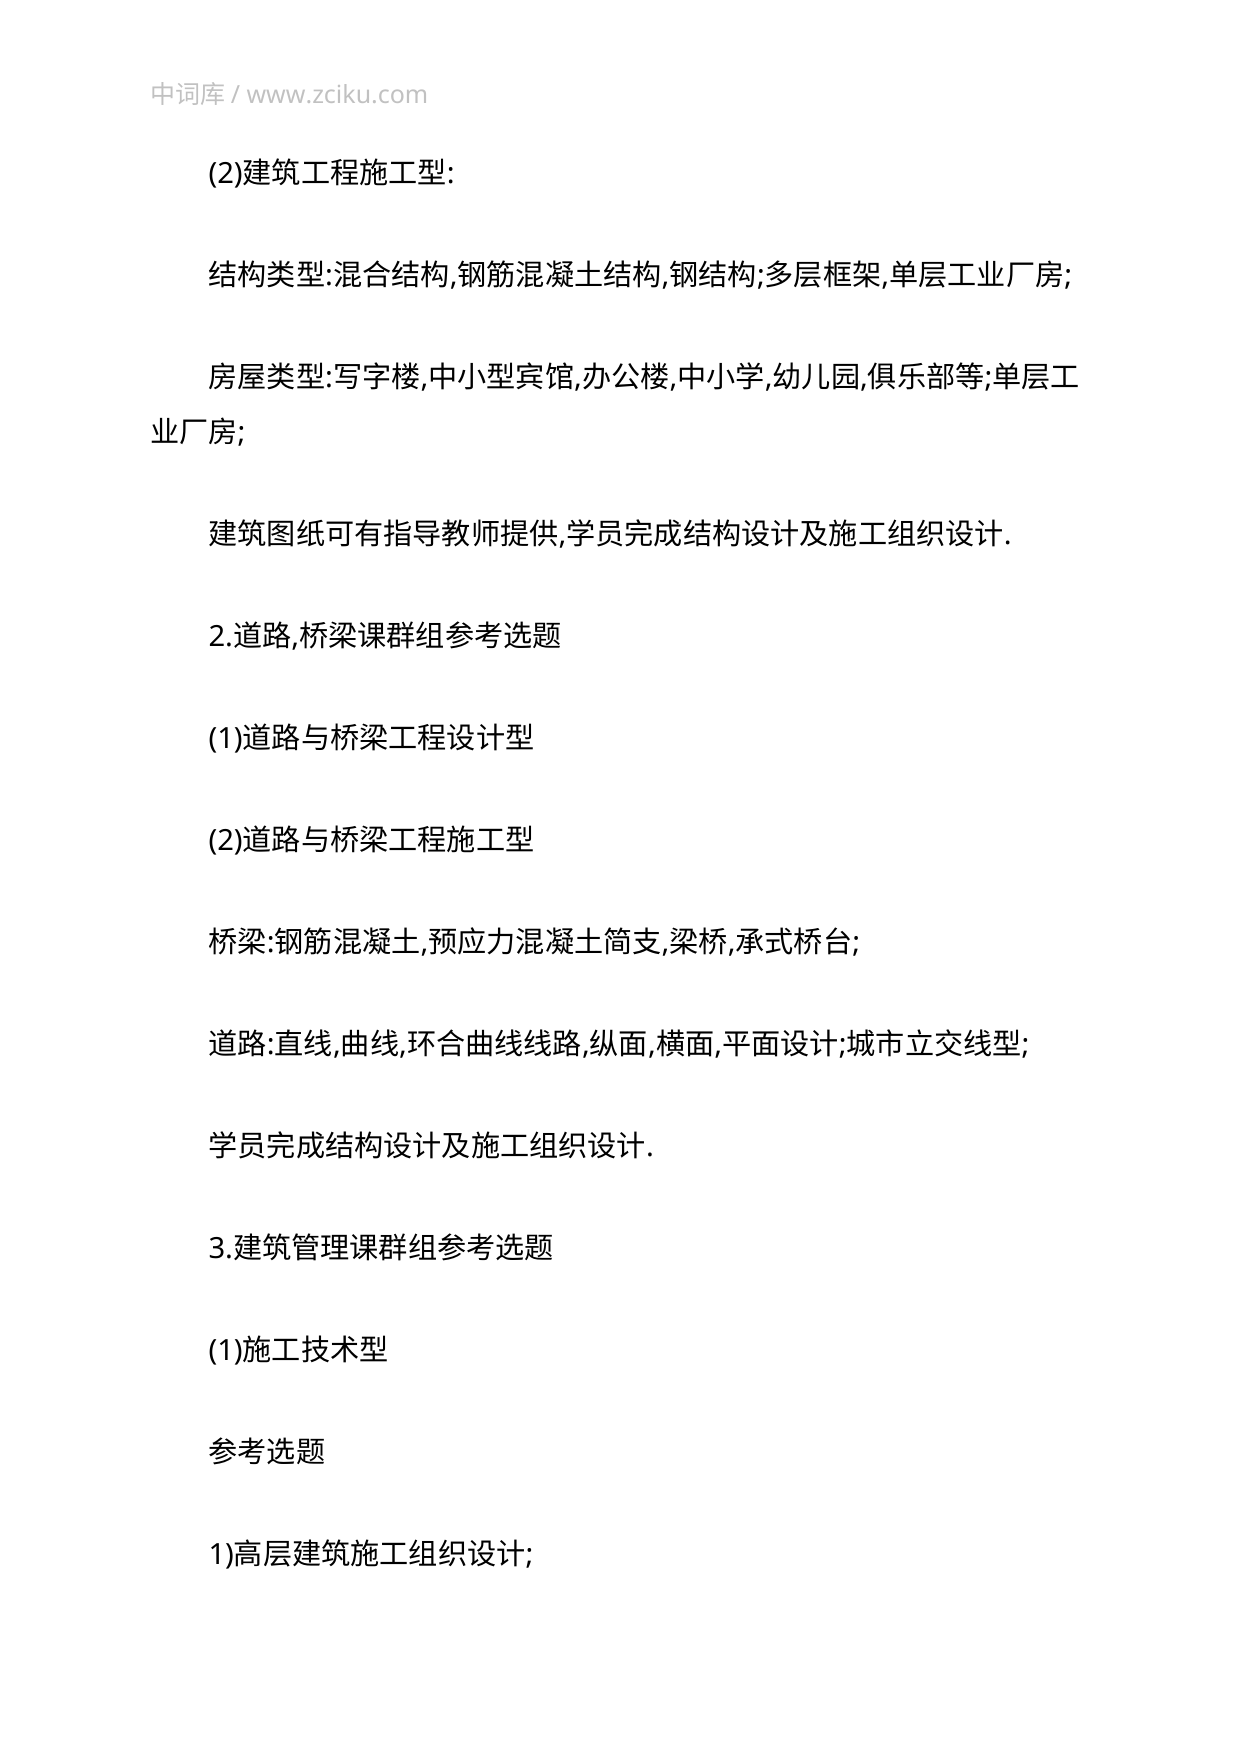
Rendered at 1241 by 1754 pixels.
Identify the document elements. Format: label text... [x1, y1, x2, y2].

text 房屋类型:写字楼,中小型宾馆,办公楼,中小学,幼儿园,俱乐部等;单层工业厂房; [150, 354, 1090, 451]
text 2.道路,桥梁课群组参考选题 [150, 613, 1090, 655]
text 桥梁:钢筋混凝土,预应力混凝土简支,梁桥,承式桥台; [150, 919, 1090, 961]
text 1)高层建筑施工组织设计; [150, 1531, 1090, 1573]
text 结构类型:混合结构,钢筋混凝土结构,钢结构;多层框架,单层工业厂房; [150, 252, 1090, 294]
text 参考选题 [150, 1429, 1090, 1471]
text (1)道路与桥梁工程设计型 [150, 715, 1090, 757]
text 3.建筑管理课群组参考选题 [150, 1225, 1090, 1267]
text 建筑图纸可有指导教师提供,学员完成结构设计及施工组织设计. [150, 511, 1090, 553]
text 道路:直线,曲线,环合曲线线路,纵面,横面,平面设计;城市立交线型; [150, 1021, 1090, 1063]
text (2)建筑工程施工型: [150, 150, 1090, 192]
text 学员完成结构设计及施工组织设计. [150, 1123, 1090, 1165]
text (1)施工技术型 [150, 1327, 1090, 1369]
text (2)道路与桥梁工程施工型 [150, 817, 1090, 859]
